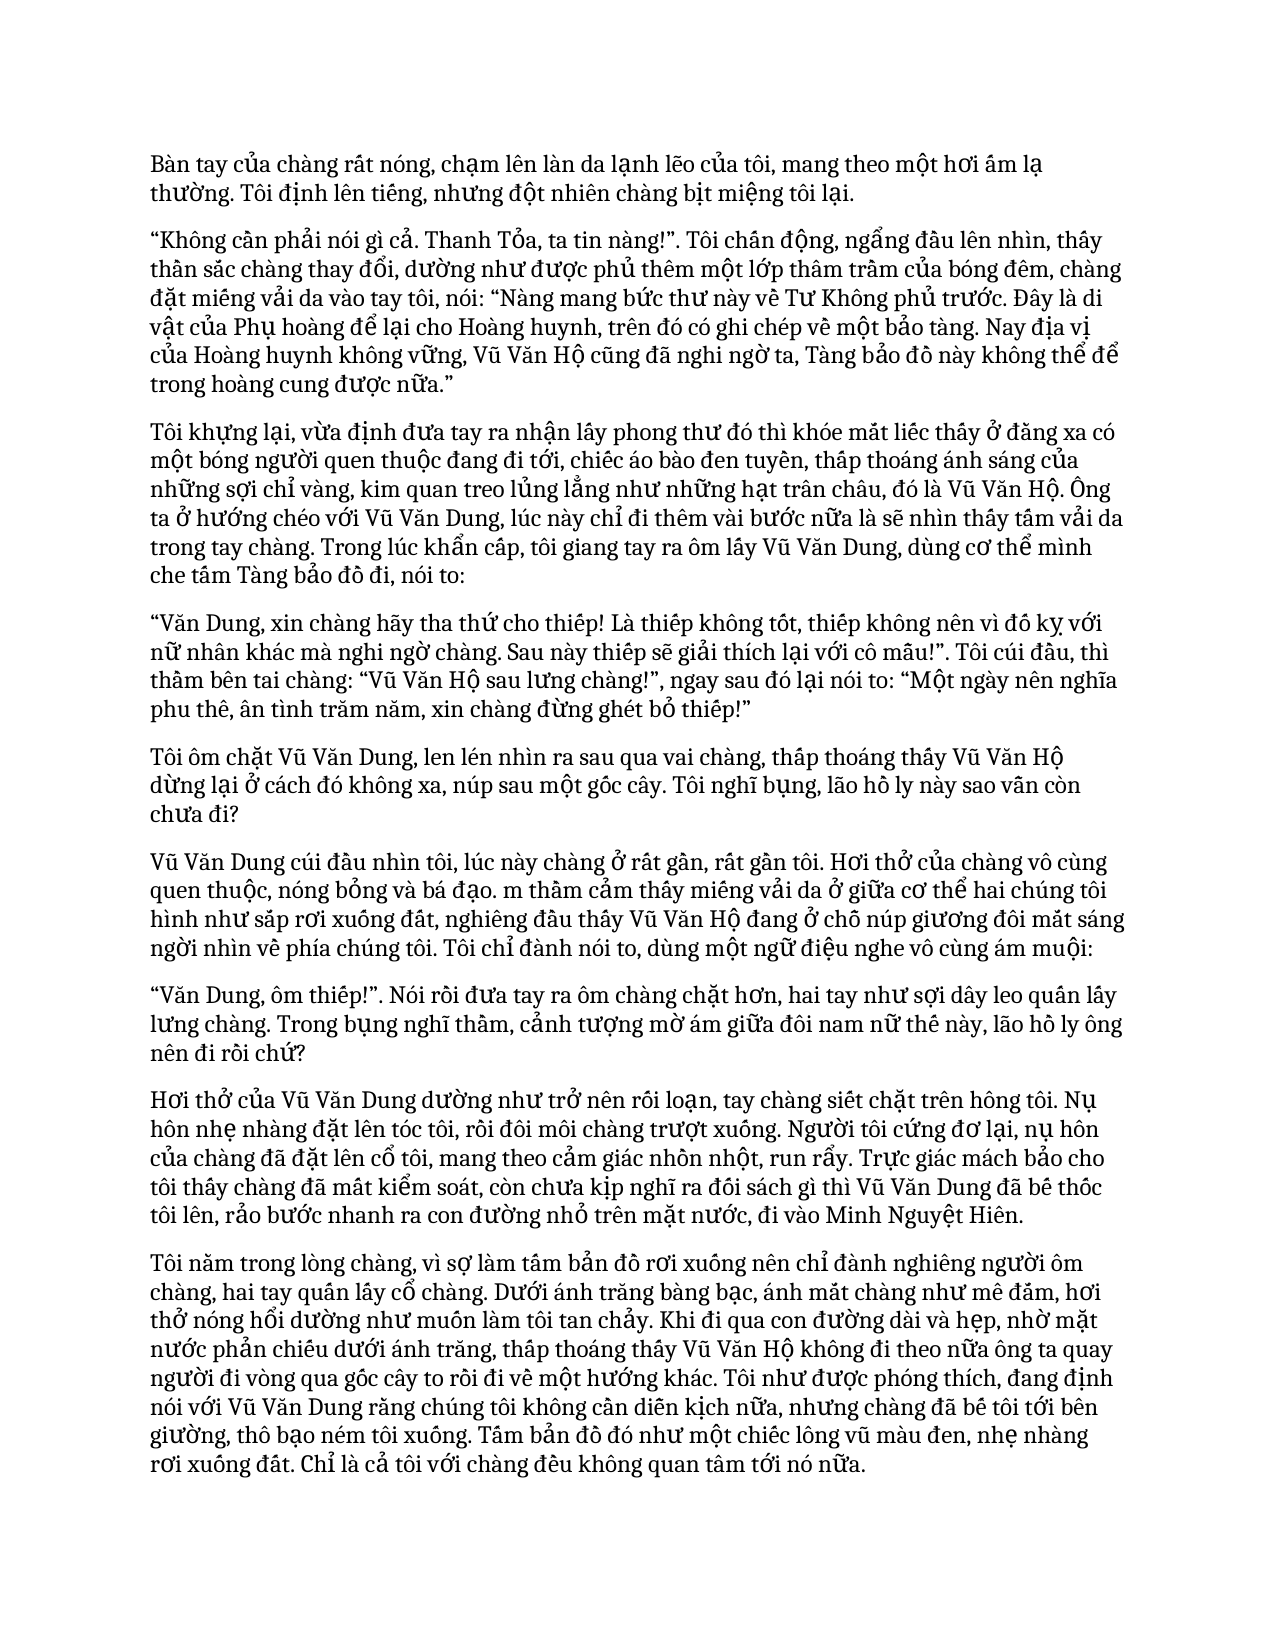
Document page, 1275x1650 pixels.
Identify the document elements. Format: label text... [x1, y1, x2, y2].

text Hơi thở của Vũ Văn Dung dường như trở nên rối loạn, tay chàng siết chặt trên hông tôi. Nụ hôn nhẹ nhàng đặt lên tóc tôi, rồi đôi môi chàng trượt xuống. Người tôi cứng đơ lại, nụ hôn của chàng đã đặt lên cổ tôi, mang theo cảm giác nhồn nhột, run rẩy. Trực giác mách bảo cho tôi thấy chàng đã mất kiểm soát, còn chưa kịp nghĩ ra đối sách gì thì Vũ Văn Dung đã bế thốc tôi lên, rảo bước nhanh ra con đường nhỏ trên mặt nước, đi vào Minh Nguyệt Hiên. [150, 1086, 1125, 1230]
text “Văn Dung, xin chàng hãy tha thứ cho thiếp! Là thiếp không tốt, thiếp không nên vì đố kỵ với nữ nhân khác mà nghi ngờ chàng. Sau này thiếp sẽ giải thích lại với cô mẫu!”. Tôi cúi đầu, thì thầm bên tai chàng: “Vũ Văn Hộ sau lưng chàng!”, ngay sau đó lại nói to: “Một ngày nên nghĩa phu thê, ân tình trăm năm, xin chàng đừng ghét bỏ thiếp!” [150, 609, 1125, 724]
text Tôi khựng lại, vừa định đưa tay ra nhận lấy phong thư đó thì khóe mắt liếc thấy ở đằng xa có một bóng người quen thuộc đang đi tới, chiếc áo bào đen tuyền, thấp thoáng ánh sáng của những sợi chỉ vàng, kim quan treo lủng lẳng như những hạt trân châu, đó là Vũ Văn Hộ. Ông ta ở hướng chéo với Vũ Văn Dung, lúc này chỉ đi thêm vài bước nữa là sẽ nhìn thấy tấm vải da trong tay chàng. Trong lúc khẩn cấp, tôi giang tay ra ôm lấy Vũ Văn Dung, dùng cơ thể mình che tấm Tàng bảo đồ đi, nói to: [150, 417, 1125, 590]
text Tôi nằm trong lòng chàng, vì sợ làm tấm bản đồ rơi xuống nên chỉ đành nghiêng người ôm chàng, hai tay quấn lấy cổ chàng. Dưới ánh trăng bàng bạc, ánh mắt chàng như mê đắm, hơi thở nóng hổi dường như muốn làm tôi tan chảy. Khi đi qua con đường dài và hẹp, nhờ mặt nước phản chiếu dưới ánh trăng, thấp thoáng thấy Vũ Văn Hộ không đi theo nữa ông ta quay người đi vòng qua gốc cây to rồi đi về một hướng khác. Tôi như được phóng thích, đang định nói với Vũ Văn Dung rằng chúng tôi không cần diễn kịch nữa, nhưng chàng đã bế tôi tới bên giường, thô bạo ném tôi xuống. Tấm bản đồ đó như một chiếc lông vũ màu đen, nhẹ nhàng rơi xuống đất. Chỉ là cả tôi với chàng đều không quan tâm tới nó nữa. [150, 1249, 1125, 1479]
text “Văn Dung, ôm thiếp!”. Nói rồi đưa tay ra ôm chàng chặt hơn, hai tay như sợi dây leo quấn lấy lưng chàng. Trong bụng nghĩ thầm, cảnh tượng mờ ám giữa đôi nam nữ thế này, lão hồ ly ông nên đi rồi chứ? [150, 981, 1125, 1067]
text Bàn tay của chàng rất nóng, chạm lên làn da lạnh lẽo của tôi, mang theo một hơi ấm lạ thường. Tôi định lên tiếng, nhưng đột nhiên chàng bịt miệng tôi lại. [150, 150, 1125, 207]
text “Không cần phải nói gì cả. Thanh Tỏa, ta tin nàng!”. Tôi chấn động, ngẩng đầu lên nhìn, thấy thần sắc chàng thay đổi, dường như được phủ thêm một lớp thâm trầm của bóng đêm, chàng đặt miếng vải da vào tay tôi, nói: “Nàng mang bức thư này về Tư Không phủ trước. Đây là di vật của Phụ hoàng để lại cho Hoàng huynh, trên đó có ghi chép về một bảo tàng. Nay địa vị của Hoàng huynh không vững, Vũ Văn Hộ cũng đã nghi ngờ ta, Tàng bảo đồ này không thể để trong hoàng cung được nữa.” [150, 226, 1125, 399]
text Vũ Văn Dung cúi đầu nhìn tôi, lúc này chàng ở rất gần, rất gần tôi. Hơi thở của chàng vô cùng quen thuộc, nóng bỏng và bá đạo. m thầm cảm thấy miếng vải da ở giữa cơ thể hai chúng tôi hình như sắp rơi xuống đất, nghiêng đầu thấy Vũ Văn Hộ đang ở chỗ núp giương đôi mắt sáng ngời nhìn về phía chúng tôi. Tôi chỉ đành nói to, dùng một ngữ điệu nghe vô cùng ám muội: [150, 847, 1125, 962]
text Tôi ôm chặt Vũ Văn Dung, len lén nhìn ra sau qua vai chàng, thấp thoáng thấy Vũ Văn Hộ dừng lại ở cách đó không xa, núp sau một gốc cây. Tôi nghĩ bụng, lão hồ ly này sao vẫn còn chưa đi? [150, 742, 1125, 829]
